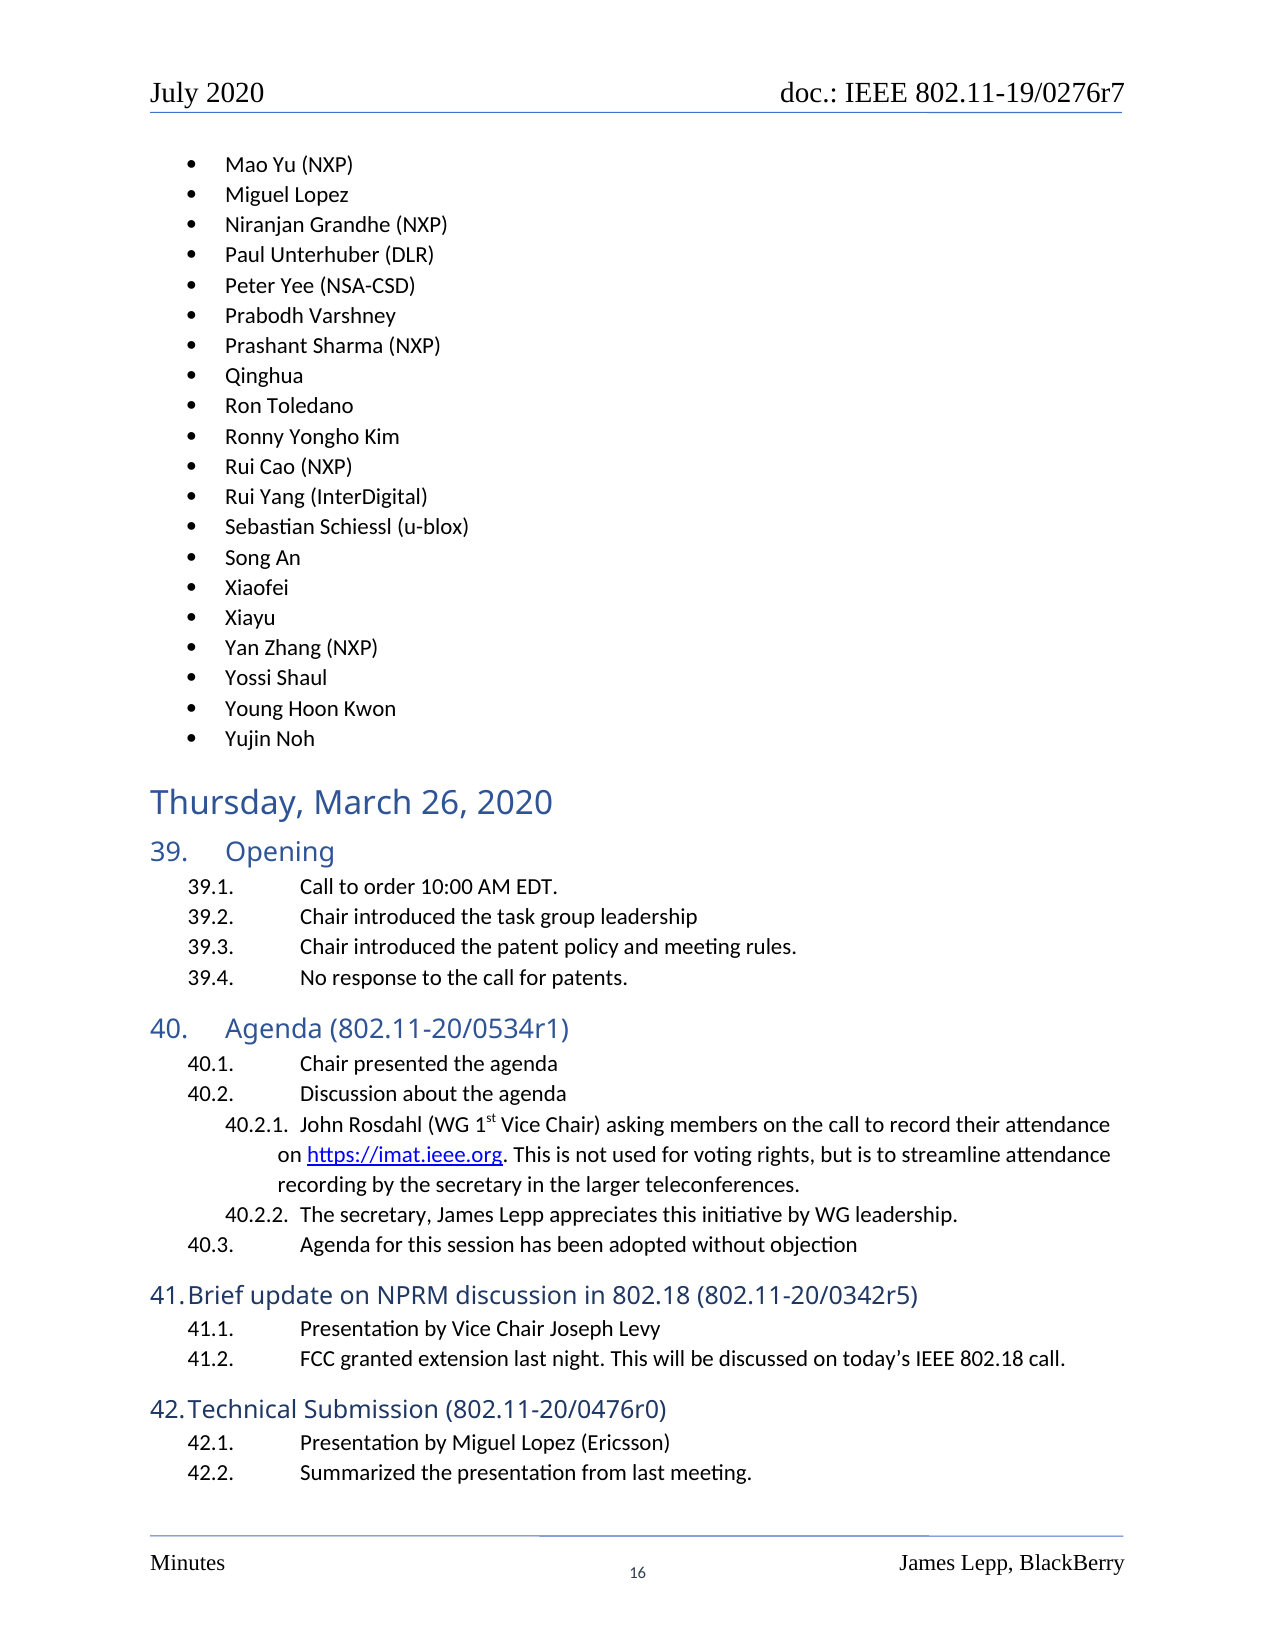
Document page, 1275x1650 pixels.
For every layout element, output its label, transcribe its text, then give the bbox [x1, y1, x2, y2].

list John Rosdahl (WG 1st Vice Chair) asking members on the call to record their attendance on https://imat.ieee.org. This is not used for voting rights, but is to streamline attendance recording by the secretary in the larger teleconferences. [225, 1110, 1125, 1198]
list Rui Cao (NXP) [187, 452, 1125, 480]
list Yujin Noh [187, 724, 1125, 752]
list Paul Unterhuber (DLR) [187, 241, 1125, 269]
list Chair presented the agenda [187, 1049, 1125, 1077]
list Chair introduced the task group leadership [187, 902, 1125, 930]
list The secretary, James Lepp appreciates this initiative by WG leadership. [225, 1200, 1125, 1228]
list Ron Toledano [187, 392, 1125, 420]
list Xiayu [187, 603, 1125, 631]
list Young Hoon Kwon [187, 694, 1125, 722]
list Discussion about the agenda [187, 1079, 1125, 1108]
list Niranjan Grandhe (NXP) [187, 210, 1125, 238]
list Prabodh Varshney [187, 301, 1125, 329]
list Ronny Yongho Kim [187, 422, 1125, 450]
subtitle Opening [150, 832, 1125, 869]
list Yan Zhang (NXP) [187, 633, 1125, 661]
list Mao Yu (NXP) [187, 150, 1125, 178]
list Call to order 10:00 AM EDT. [187, 872, 1125, 900]
list Summarized the presentation from last meeting. [187, 1458, 1125, 1486]
subtitle Agenda (802.11-20/0534r1) [150, 1009, 1125, 1046]
list Chair introduced the patent policy and meeting rules. [187, 932, 1125, 961]
list Yossi Shaul [187, 663, 1125, 692]
list Peter Yee (NSA-CSD) [187, 271, 1125, 299]
subtitle Brief update on NPRM discussion in 802.18 (802.11-20/0342r5) [150, 1277, 1125, 1312]
subtitle Technical Submission (802.11-20/0476r0) [150, 1391, 1125, 1425]
list Prashant Sharma (NXP) [187, 331, 1125, 359]
list FCC granted extension last night. This will be discussed on today’s IEEE 802.18 call. [187, 1344, 1125, 1372]
list Agenda for this session has been adopted without objection [187, 1231, 1125, 1259]
subtitle Thursday, March 26, 2020 [150, 779, 1125, 824]
list Presentation by Vice Chair Joseph Levy [187, 1314, 1125, 1342]
list Miguel Lopez [187, 180, 1125, 208]
list Qinghua [187, 361, 1125, 389]
list No response to the call for patents. [187, 963, 1125, 991]
list Rui Yang (InterDigital) [187, 482, 1125, 510]
list Xiaofei [187, 573, 1125, 601]
list Sebastian Schiessl (u-blox) [187, 512, 1125, 541]
list Song An [187, 543, 1125, 571]
list Presentation by Miguel Lopez (Ericsson) [187, 1428, 1125, 1456]
